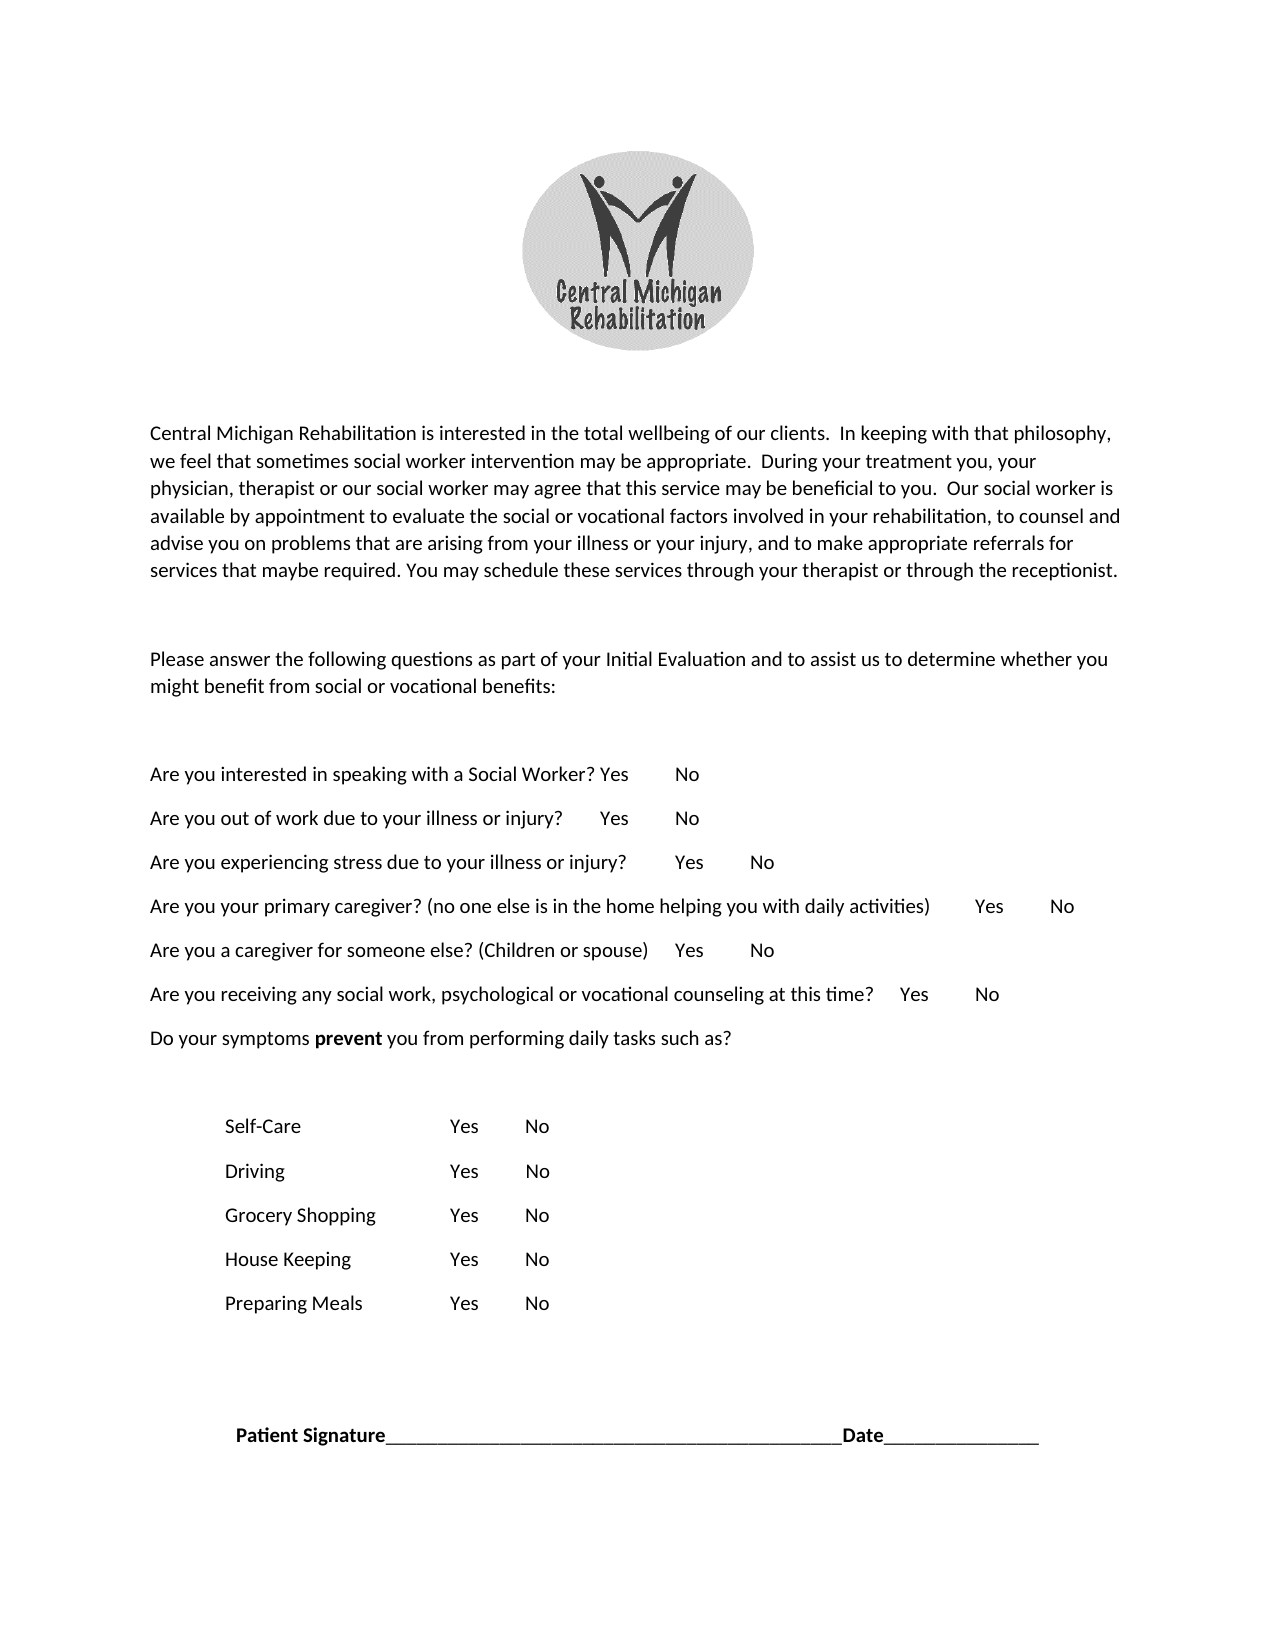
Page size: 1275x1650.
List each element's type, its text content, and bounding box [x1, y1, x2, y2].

text Grocery Shopping Yes No [150, 1202, 1125, 1227]
text Do your symptoms prevent you from performing daily tasks such as? [150, 1026, 1125, 1051]
text Are you out of work due to your illness or injury? Yes No [150, 805, 1125, 831]
text Are you your primary caregiver? (no one else is in the home helping you with daily activities) Yes No [150, 893, 1125, 919]
text Preparing Meals Yes No [150, 1290, 1125, 1315]
text Central Michigan Rehabilitation is interested in the total wellbeing of our clients. In keeping with that philosophy, we feel that sometimes social worker intervention may be appropriate. During your treatment you, your physician, therapist or our social worker may agree that this service may be beneficial to you. Our social worker is available by appointment to evaluate the social or vocational factors involved in your rehabilitation, to counsel and advise you on problems that are arising from your illness or your injury, and to make appropriate referrals for services that maybe required. You may schedule these services through your therapist or through the receptionist. [150, 421, 1125, 583]
text Are you experiencing stress due to your illness or injury? Yes No [150, 849, 1125, 875]
text Please answer the following questions as part of your Initial Evaluation and to assist us to determine whether you might benefit from social or vocational benefits: [150, 646, 1125, 698]
text Patient Signature____________________________________________Date_______________ [150, 1422, 1125, 1448]
text Are you a caregiver for someone else? (Children or spouse) Yes No [150, 937, 1125, 963]
text House Keeping Yes No [150, 1246, 1125, 1271]
text Are you interested in speaking with a Social Worker? Yes No [150, 761, 1125, 787]
picture [517, 150, 758, 352]
text Driving Yes No [150, 1158, 1125, 1183]
text Are you receiving any social work, psychological or vocational counseling at this time? Yes No [150, 982, 1125, 1007]
text Self-Care Yes No [150, 1114, 1125, 1139]
